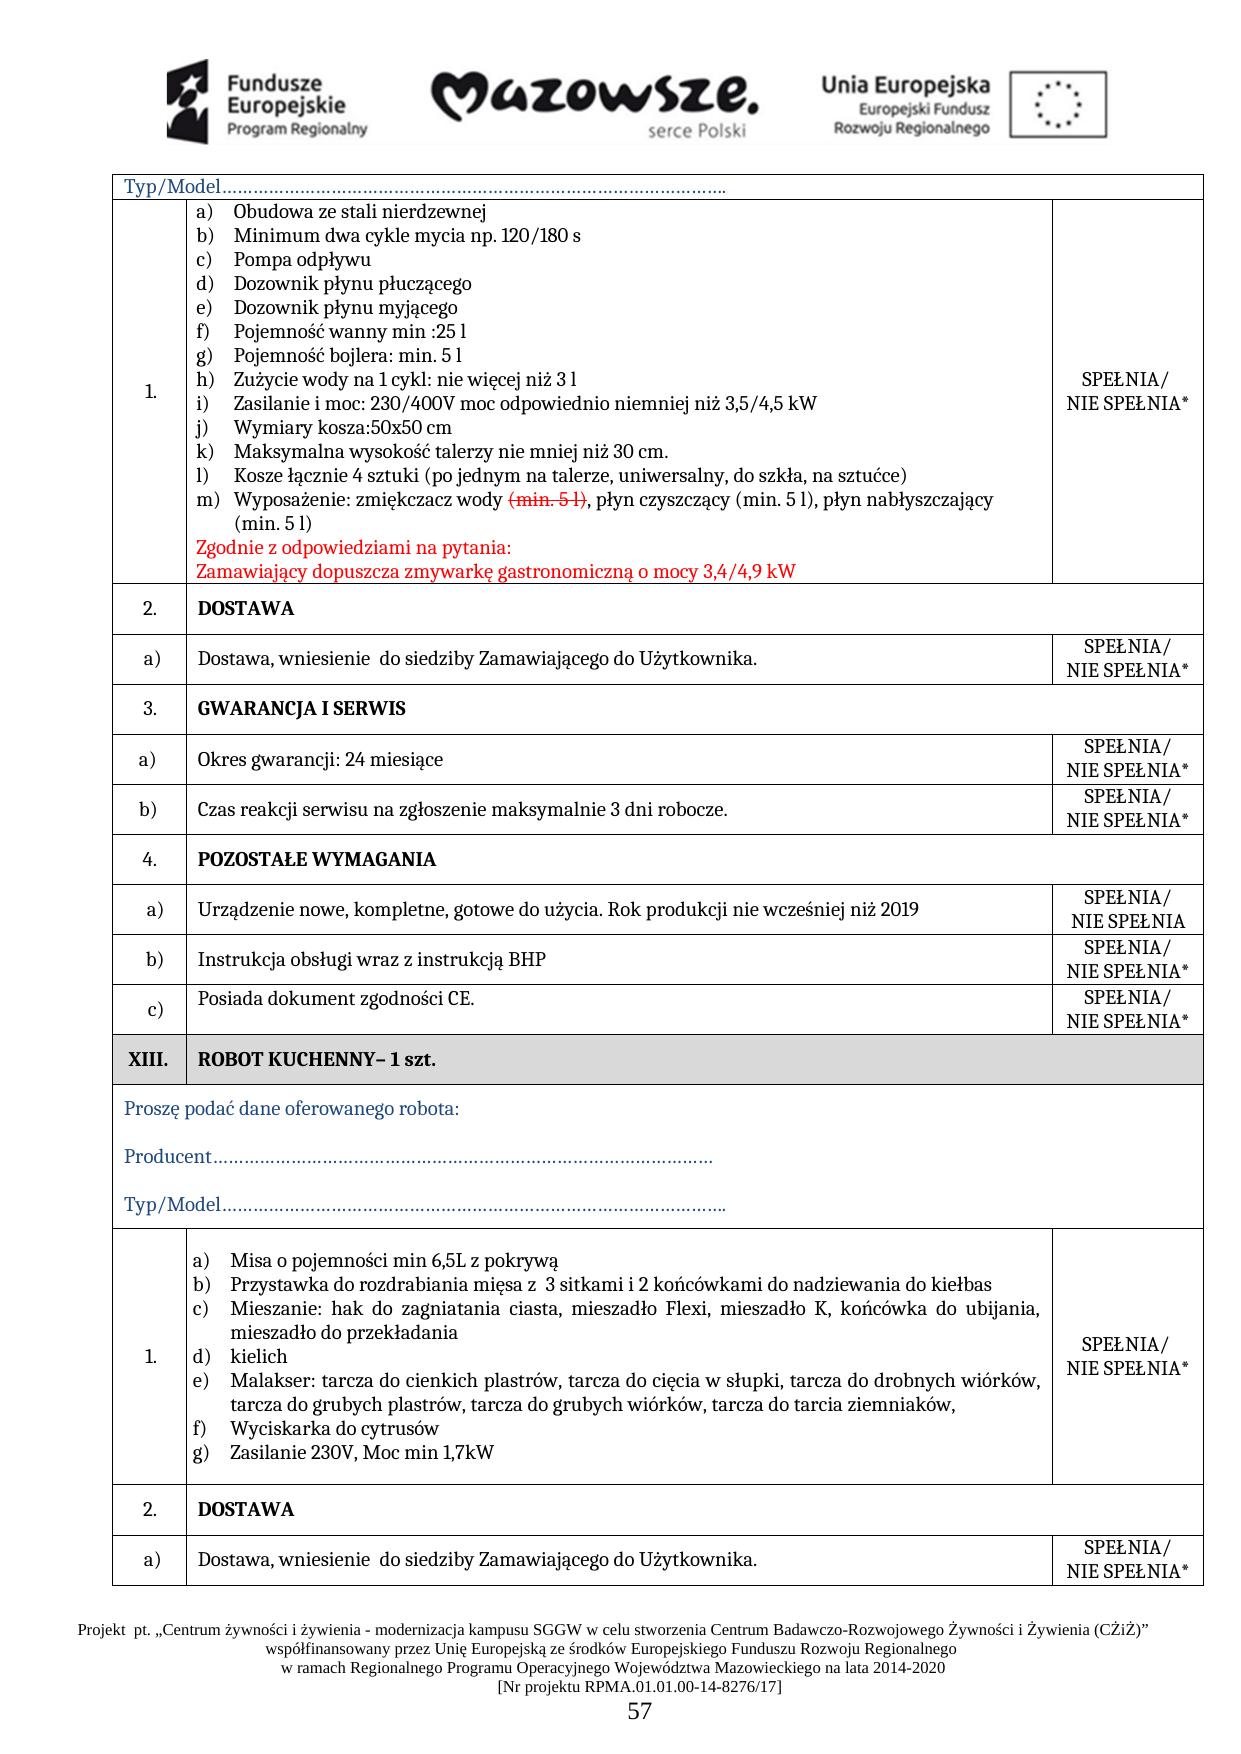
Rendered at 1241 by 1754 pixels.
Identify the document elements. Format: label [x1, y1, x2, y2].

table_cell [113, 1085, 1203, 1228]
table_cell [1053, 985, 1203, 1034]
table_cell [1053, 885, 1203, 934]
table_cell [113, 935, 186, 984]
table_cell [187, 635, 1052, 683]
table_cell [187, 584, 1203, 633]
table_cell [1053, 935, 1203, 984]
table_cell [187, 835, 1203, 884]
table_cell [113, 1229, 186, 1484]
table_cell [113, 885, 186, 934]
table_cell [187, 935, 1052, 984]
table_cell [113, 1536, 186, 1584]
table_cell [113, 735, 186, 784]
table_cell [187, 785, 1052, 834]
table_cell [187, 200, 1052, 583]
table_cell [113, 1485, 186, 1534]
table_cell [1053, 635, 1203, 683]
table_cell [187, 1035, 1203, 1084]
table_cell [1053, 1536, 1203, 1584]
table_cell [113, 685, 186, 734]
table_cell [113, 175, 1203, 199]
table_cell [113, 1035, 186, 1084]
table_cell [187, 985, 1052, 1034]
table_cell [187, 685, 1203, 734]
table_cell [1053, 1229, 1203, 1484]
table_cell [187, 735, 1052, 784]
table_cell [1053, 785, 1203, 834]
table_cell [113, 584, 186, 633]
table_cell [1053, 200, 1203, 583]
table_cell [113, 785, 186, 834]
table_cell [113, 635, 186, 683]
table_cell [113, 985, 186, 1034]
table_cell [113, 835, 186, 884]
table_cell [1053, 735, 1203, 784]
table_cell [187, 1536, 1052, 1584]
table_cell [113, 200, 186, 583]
picture [166, 59, 1113, 146]
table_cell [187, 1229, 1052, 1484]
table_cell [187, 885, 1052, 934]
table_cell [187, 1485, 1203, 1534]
